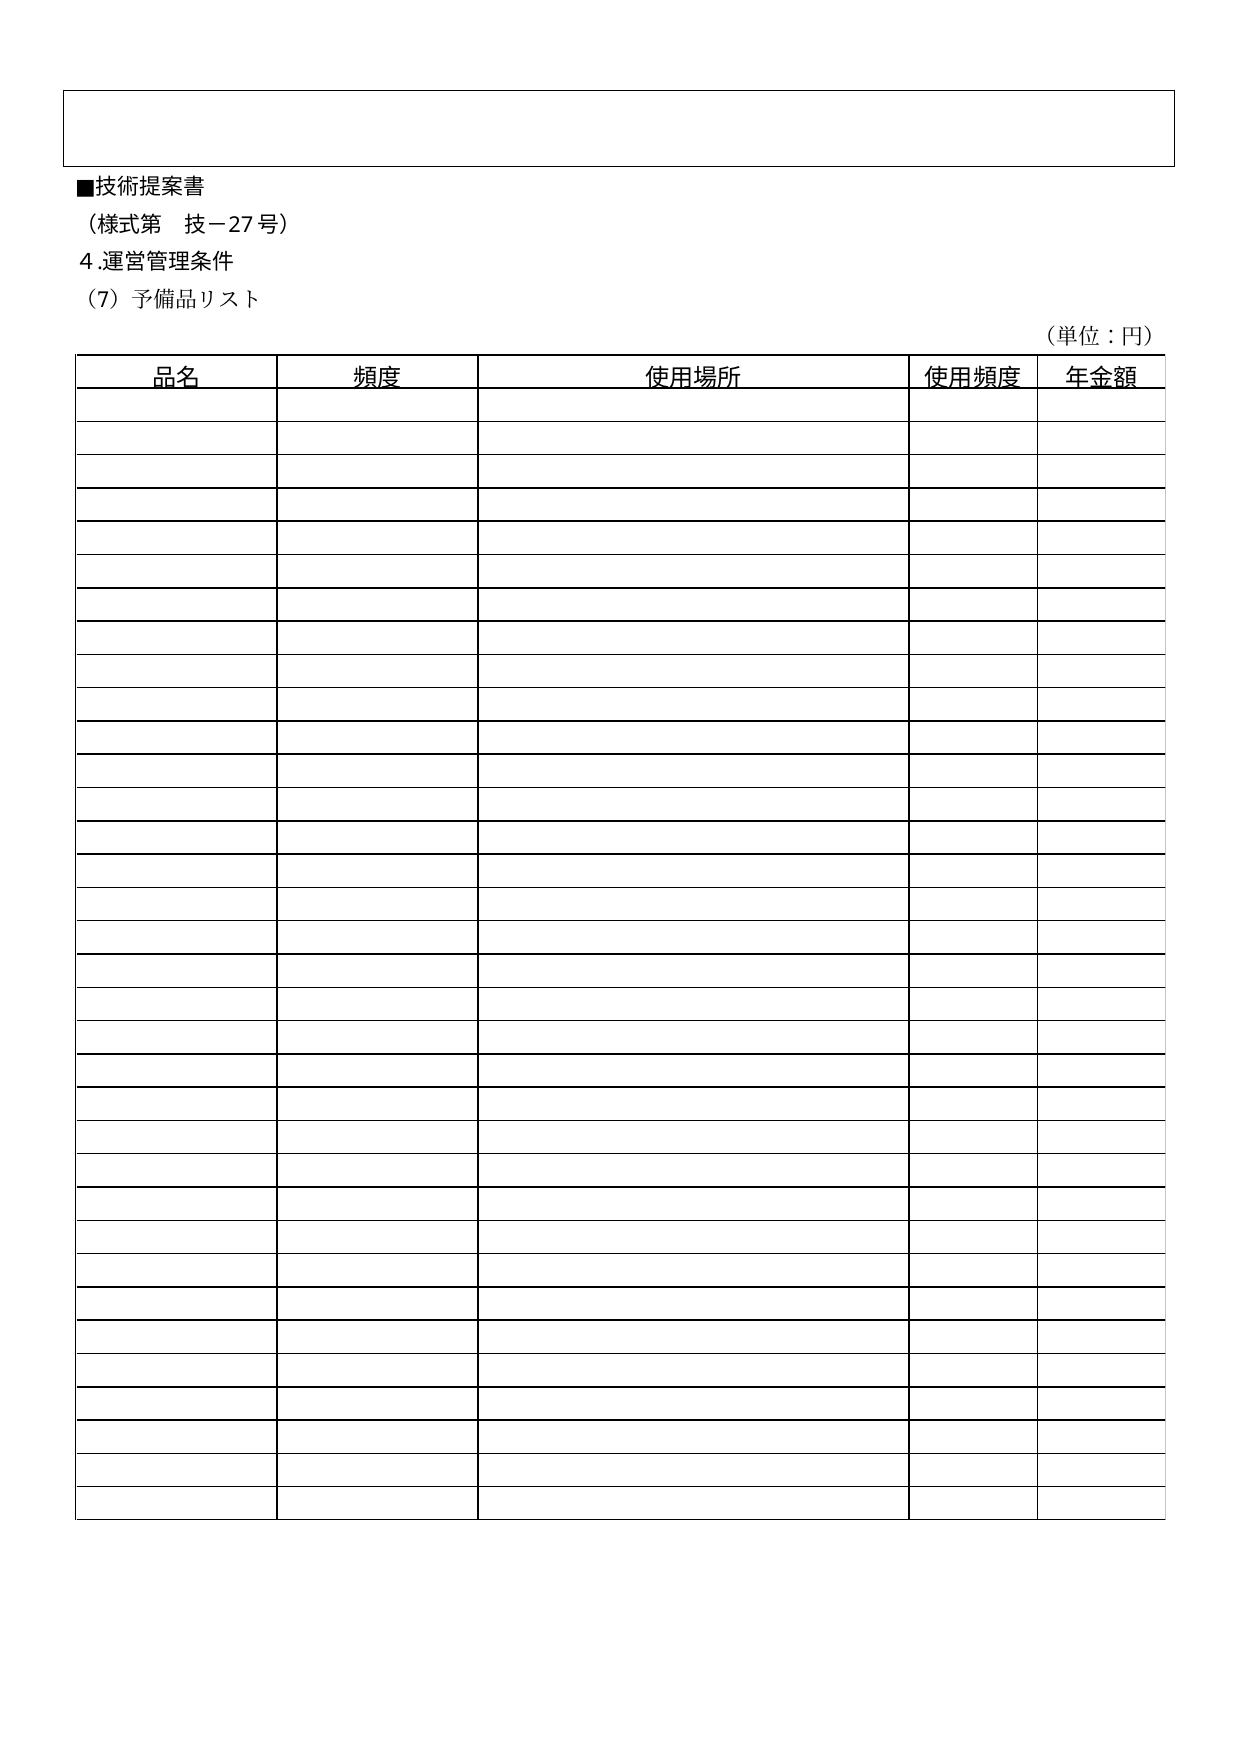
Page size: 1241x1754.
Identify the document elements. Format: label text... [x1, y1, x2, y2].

text （単位：円） [75, 317, 1165, 354]
text （様式第 技－27号） [75, 204, 1165, 242]
text （7）予備品リスト [75, 279, 1165, 317]
text ■技術提案書 [75, 167, 1165, 204]
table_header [64, 91, 1174, 166]
text ４.運営管理条件 [75, 242, 1165, 279]
